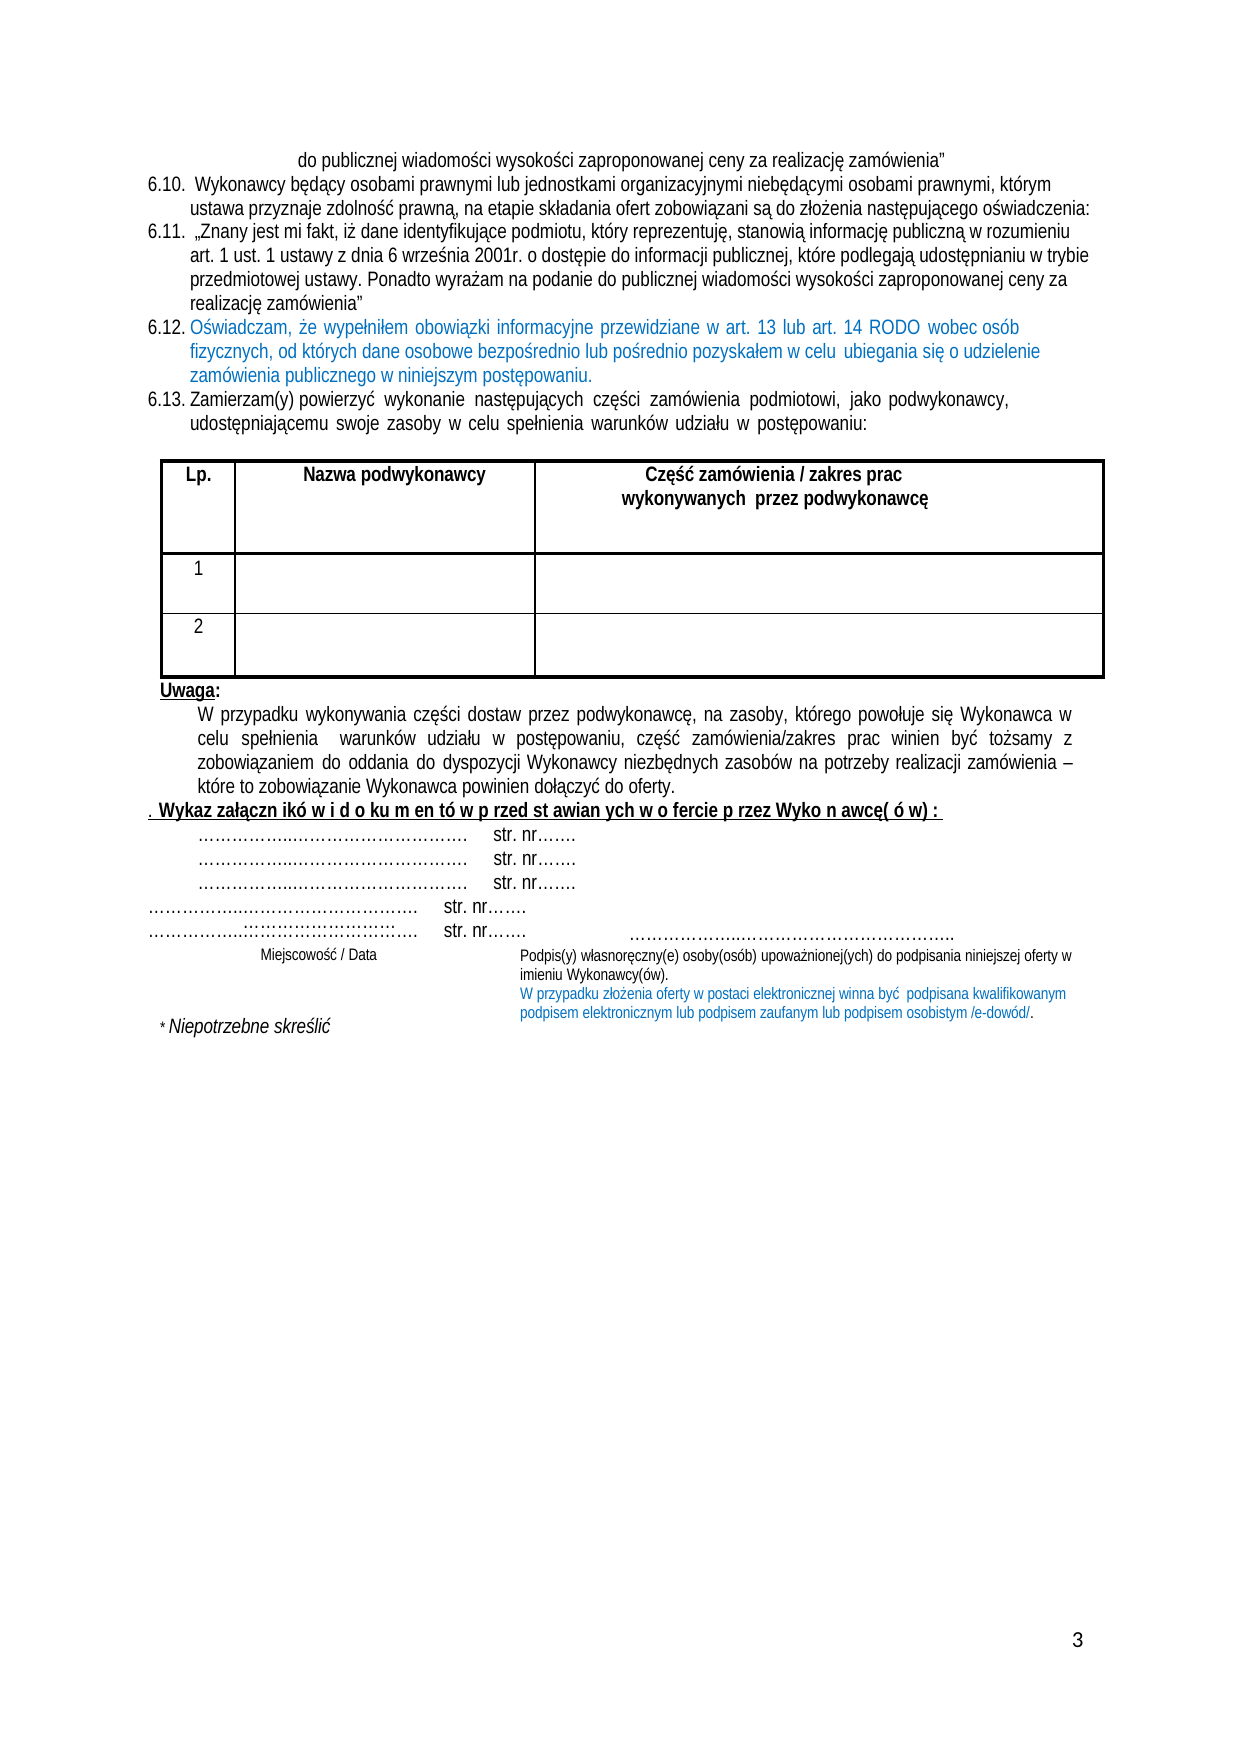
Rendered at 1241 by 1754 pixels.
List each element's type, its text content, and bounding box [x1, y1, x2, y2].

table_cell [236, 555, 534, 613]
list Niepotrzebne skreślić [160, 1014, 1093, 1038]
table_cell [236, 614, 534, 675]
table_header Lp. [163, 463, 234, 552]
text ……………..…………………………. str. nr……. [197, 822, 1093, 846]
list Wykonawcy będący osobami prawnymi lub jednostkami organizacyjnymi niebędącymi osobami prawnymi, którym ustawa przyznaje zdolność prawną, na etapie składania ofert zobowiązani są do złożenia następującego oświadczenia: [148, 172, 1093, 219]
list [298, 148, 1093, 172]
list Zamierzam(y) powierzyć wykonanie następujących części zamówienia podmiotowi, jako podwykonawcy, udostępniającemu swoje zasoby w celu spełnienia warunków udziału w postępowaniu: [148, 387, 1093, 435]
text ……………..…………………………. str. nr……. [197, 846, 1093, 870]
table_header Nazwa podwykonawcy [236, 463, 534, 552]
list „Znany jest mi fakt, iż dane identyfikujące podmiotu, który reprezentuję, stanowią informację publiczną w rozumieniu art. 1 ust. 1 ustawy z dnia 6 września 2001r. o dostępie do informacji publicznej, które podlegają udostępnianiu w trybie przedmiotowej ustawy. Ponadto wyrażam na podanie do publicznej wiadomości wysokości zaproponowanej ceny za realizację zamówienia” [148, 219, 1093, 315]
text W przypadku wykonywania części dostaw przez podwykonawcę, na zasoby, którego powołuje się Wykonawca w celu spełnienia warunków udziału w postępowaniu, część zamówienia/zakres prac winien być tożsamy z zobowiązaniem do oddania do dyspozycji Wykonawcy niezbędnych zasobów na potrzeby realizacji zamówienia – które to zobowiązanie Wykonawca powinien dołączyć do oferty. [197, 702, 1072, 798]
list Oświadczam, że wypełniłem obowiązki informacyjne przewidziane w art. 13 lub art. 14 RODO wobec osób fizycznych, od których dane osobowe bezpośrednio lub pośrednio pozyskałem w celu ubiegania się o udzielenie zamówienia publicznego w niniejszym postępowaniu. [148, 315, 1093, 387]
text ……………..…………………………. str. nr……. [197, 870, 1093, 894]
text ……………..…………………………. str. nr……. [148, 894, 1093, 918]
table_cell 1 [163, 555, 234, 613]
table_header Część zamówienia / zakres prac wykonywanych przez podwykonawcę [536, 463, 1102, 552]
subtitle Uwaga: [160, 679, 1093, 702]
text ……………..…………………………. str. nr……. [148, 918, 1093, 942]
table_cell 2 [163, 614, 234, 675]
subtitle . Wykaz załączn ikó w i d o ku m en tó w p rzed st awian ych w o fercie p rzez Wyko n awcę( ó w) : [148, 798, 1093, 822]
table_cell [536, 614, 1102, 675]
table_cell [536, 555, 1102, 613]
